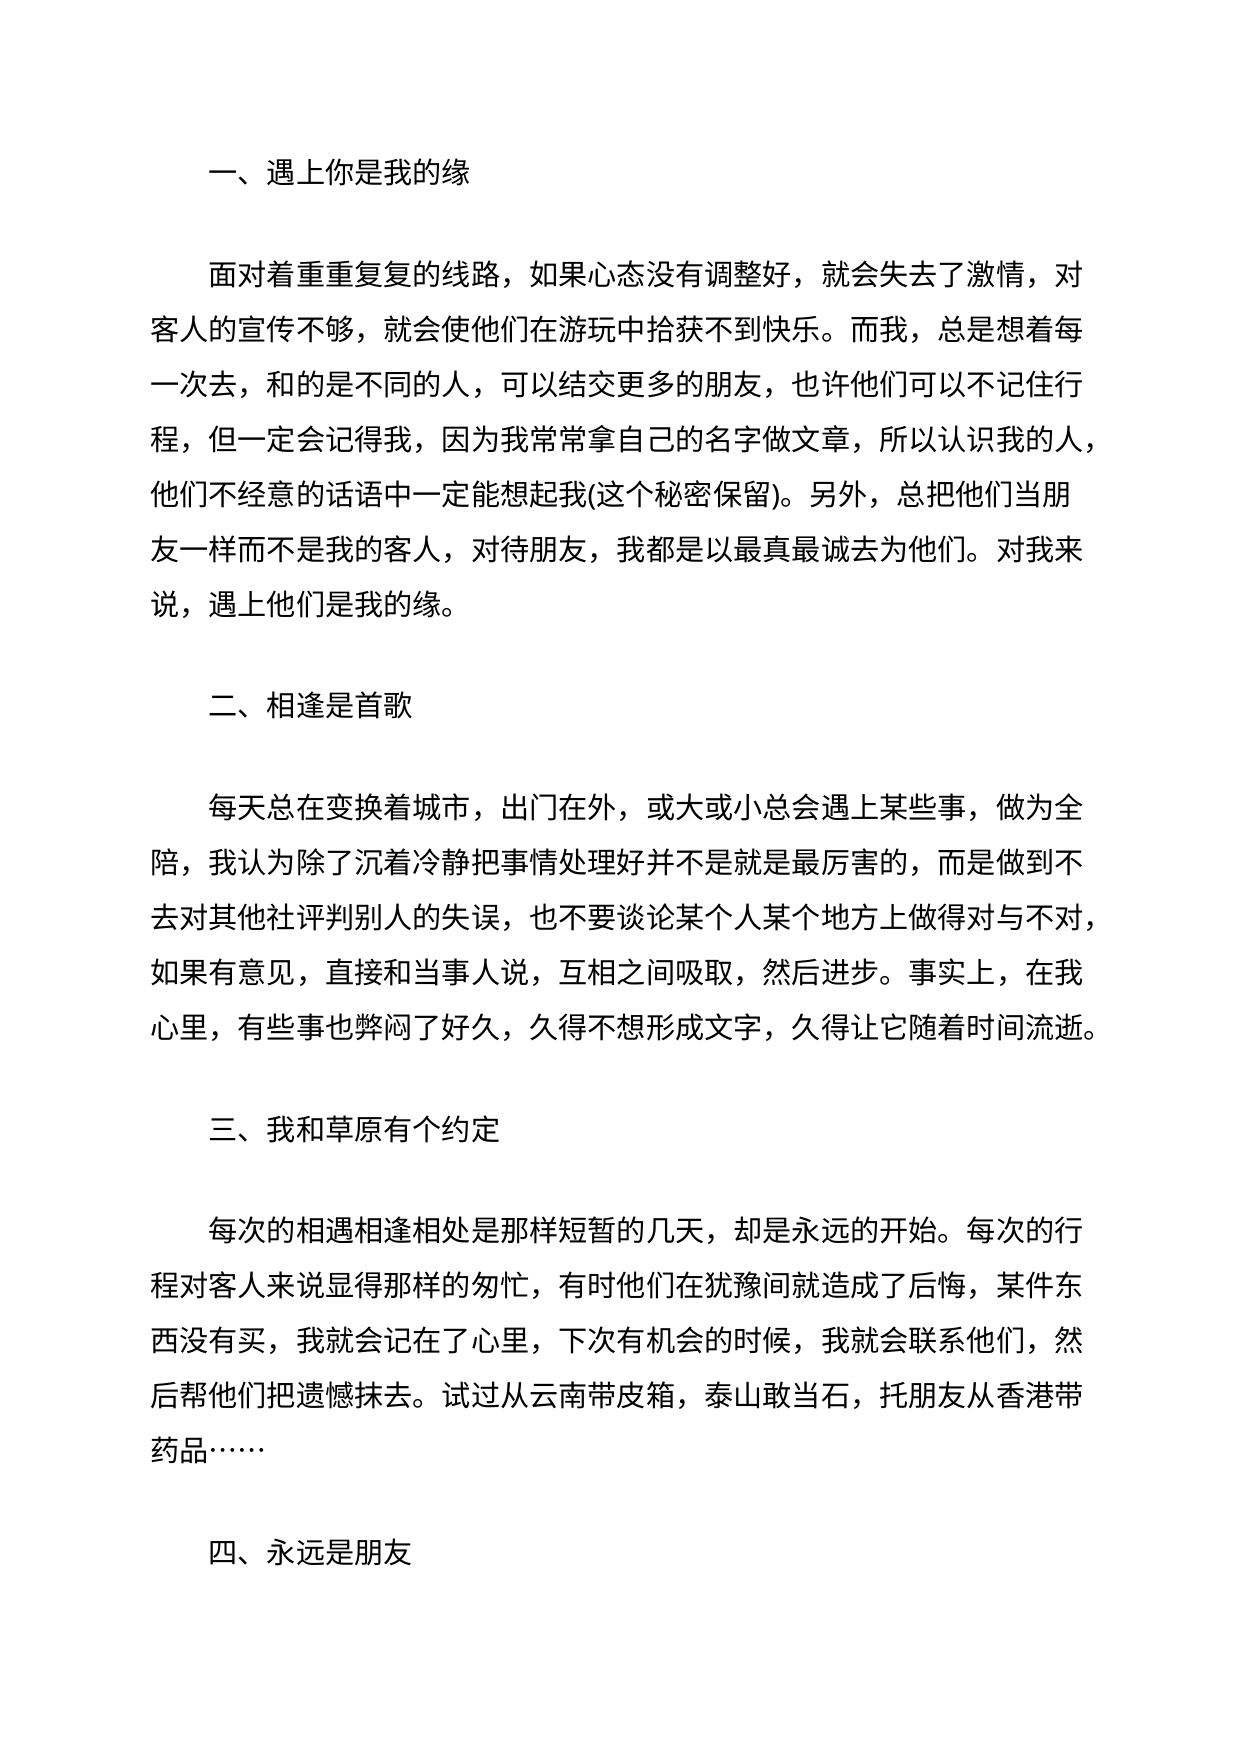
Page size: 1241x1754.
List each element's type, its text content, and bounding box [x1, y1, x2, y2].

text 一、遇上你是我的缘 [150, 150, 1090, 192]
text 面对着重重复复的线路，如果心态没有调整好，就会失去了激情，对客人的宣传不够，就会使他们在游玩中拾获不到快乐。而我，总是想着每一次去，和的是不同的人，可以结交更多的朋友，也许他们可以不记住行程，但一定会记得我，因为我常常拿自己的名字做文章，所以认识我的人，他们不经意的话语中一定能想起我(这个秘密保留)。另外，总把他们当朋友一样而不是我的客人，对待朋友，我都是以最真最诚去为他们。对我来说，遇上他们是我的缘。 [150, 252, 1090, 623]
text 每次的相遇相逢相处是那样短暂的几天，却是永远的开始。每次的行程对客人来说显得那样的匆忙，有时他们在犹豫间就造成了后悔，某件东西没有买，我就会记在了心里，下次有机会的时候，我就会联系他们，然后帮他们把遗憾抹去。试过从云南带皮箱，泰山敢当石，托朋友从香港带药品…… [150, 1208, 1090, 1470]
text 二、相逢是首歌 [150, 683, 1090, 725]
text 三、我和草原有个约定 [150, 1106, 1090, 1148]
text 每天总在变换着城市，出门在外，或大或小总会遇上某些事，做为全陪，我认为除了沉着冷静把事情处理好并不是就是最厉害的，而是做到不去对其他社评判别人的失误，也不要谈论某个人某个地方上做得对与不对，如果有意见，直接和当事人说，互相之间吸取，然后进步。事实上，在我心里，有些事也弊闷了好久，久得不想形成文字，久得让它随着时间流逝。 [150, 785, 1090, 1047]
text 四、永远是朋友 [150, 1529, 1090, 1572]
